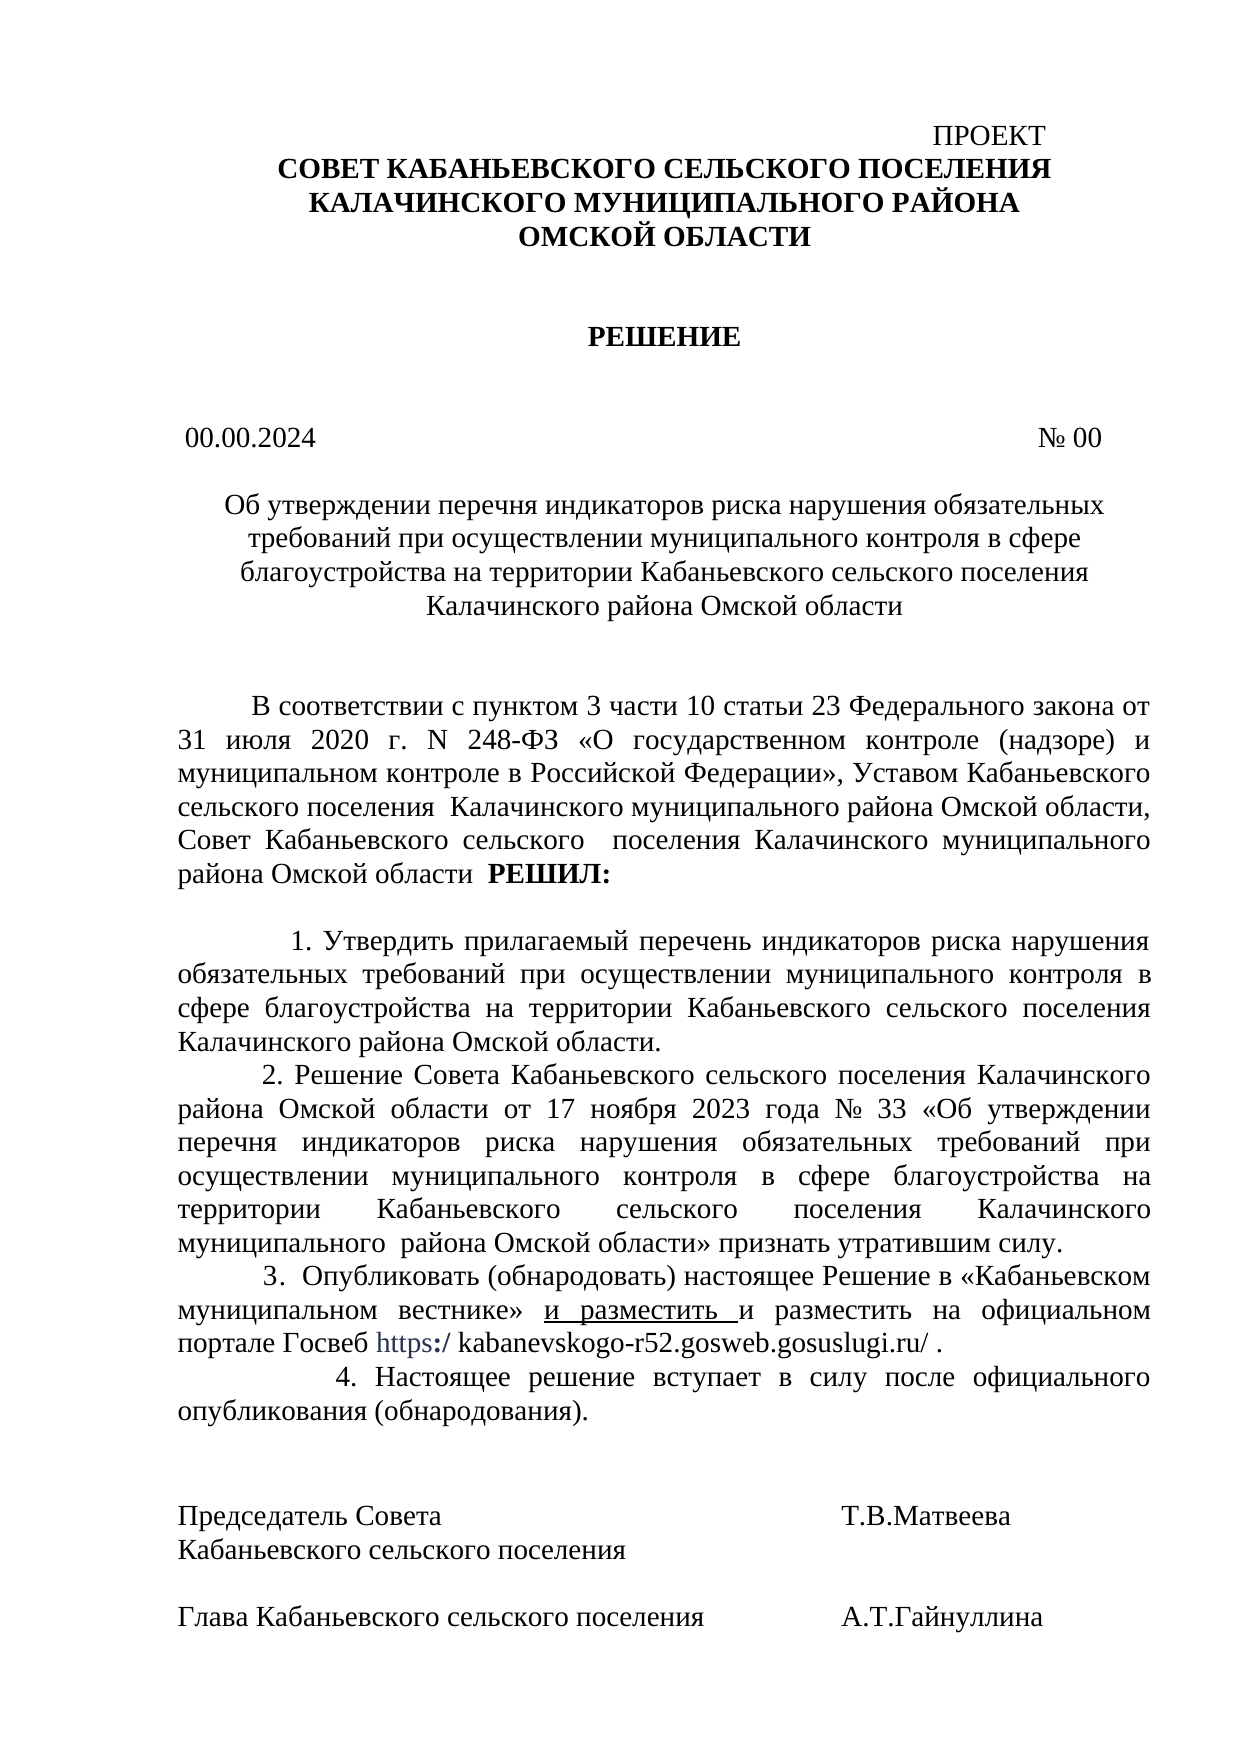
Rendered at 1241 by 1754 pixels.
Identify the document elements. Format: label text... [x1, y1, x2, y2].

text 3. Опубликовать (обнародовать) настоящее Решение в «Кабаньевском муниципальном вестнике» и разместить и разместить на официальном портале Госвеб https:/ kabanevskogo-r52.gosweb.gosuslugi.ru/ . [177, 1258, 1152, 1359]
text Об утверждении перечня индикаторов риска нарушения обязательных требований при осуществлении муниципального контроля в сфере благоустройства на территории Кабаньевского сельского поселения Калачинского района Омской области [177, 487, 1152, 621]
text 1. Утвердить прилагаемый перечень индикаторов риска нарушения обязательных требований при осуществлении муниципального контроля в сфере благоустройства на территории Кабаньевского сельского поселения Калачинского района Омской области. [177, 923, 1152, 1057]
text ОМСКОЙ ОБЛАСТИ [177, 219, 1152, 252]
text КАЛАЧИНСКОГО МУНИЦИПАЛЬНОГО РАЙОНА [177, 185, 1152, 219]
text Глава Кабаньевского сельского поселения А.Т.Гайнуллина [177, 1599, 1152, 1632]
text 4. Настоящее решение вступает в силу после официального опубликования (обнародования). [177, 1359, 1152, 1426]
text Председатель Совета Т.В.Матвеева [177, 1498, 1152, 1532]
text 00.00.2024 № 00 [177, 420, 1152, 453]
text РЕШЕНИЕ [177, 319, 1152, 353]
text Кабаньевского сельского поселения [177, 1532, 1152, 1565]
text СОВЕТ КАБАНЬЕВСКОГО СЕЛЬСКОГО ПОСЕЛЕНИЯ [177, 152, 1152, 185]
text 2. Решение Совета Кабаньевского сельского поселения Калачинского района Омской области от 17 ноября 2023 года № 33 «Об утверждении перечня индикаторов риска нарушения обязательных требований при осуществлении муниципального контроля в сфере благоустройства на территории Кабаньевского сельского поселения Калачинского муниципального района Омской области» признать утратившим силу. [177, 1057, 1152, 1258]
text В соответствии с пунктом 3 части 10 статьи 23 Федерального закона от 31 июля 2020 г. N 248-ФЗ «О государственном контроле (надзоре) и муниципальном контроле в Российской Федерации», Уставом Кабаньевского сельского поселения Калачинского муниципального района Омской области, Совет Кабаньевского сельского поселения Калачинского муниципального района Омской области РЕШИЛ: [177, 688, 1152, 889]
text ПРОЕКТ [177, 118, 1152, 152]
